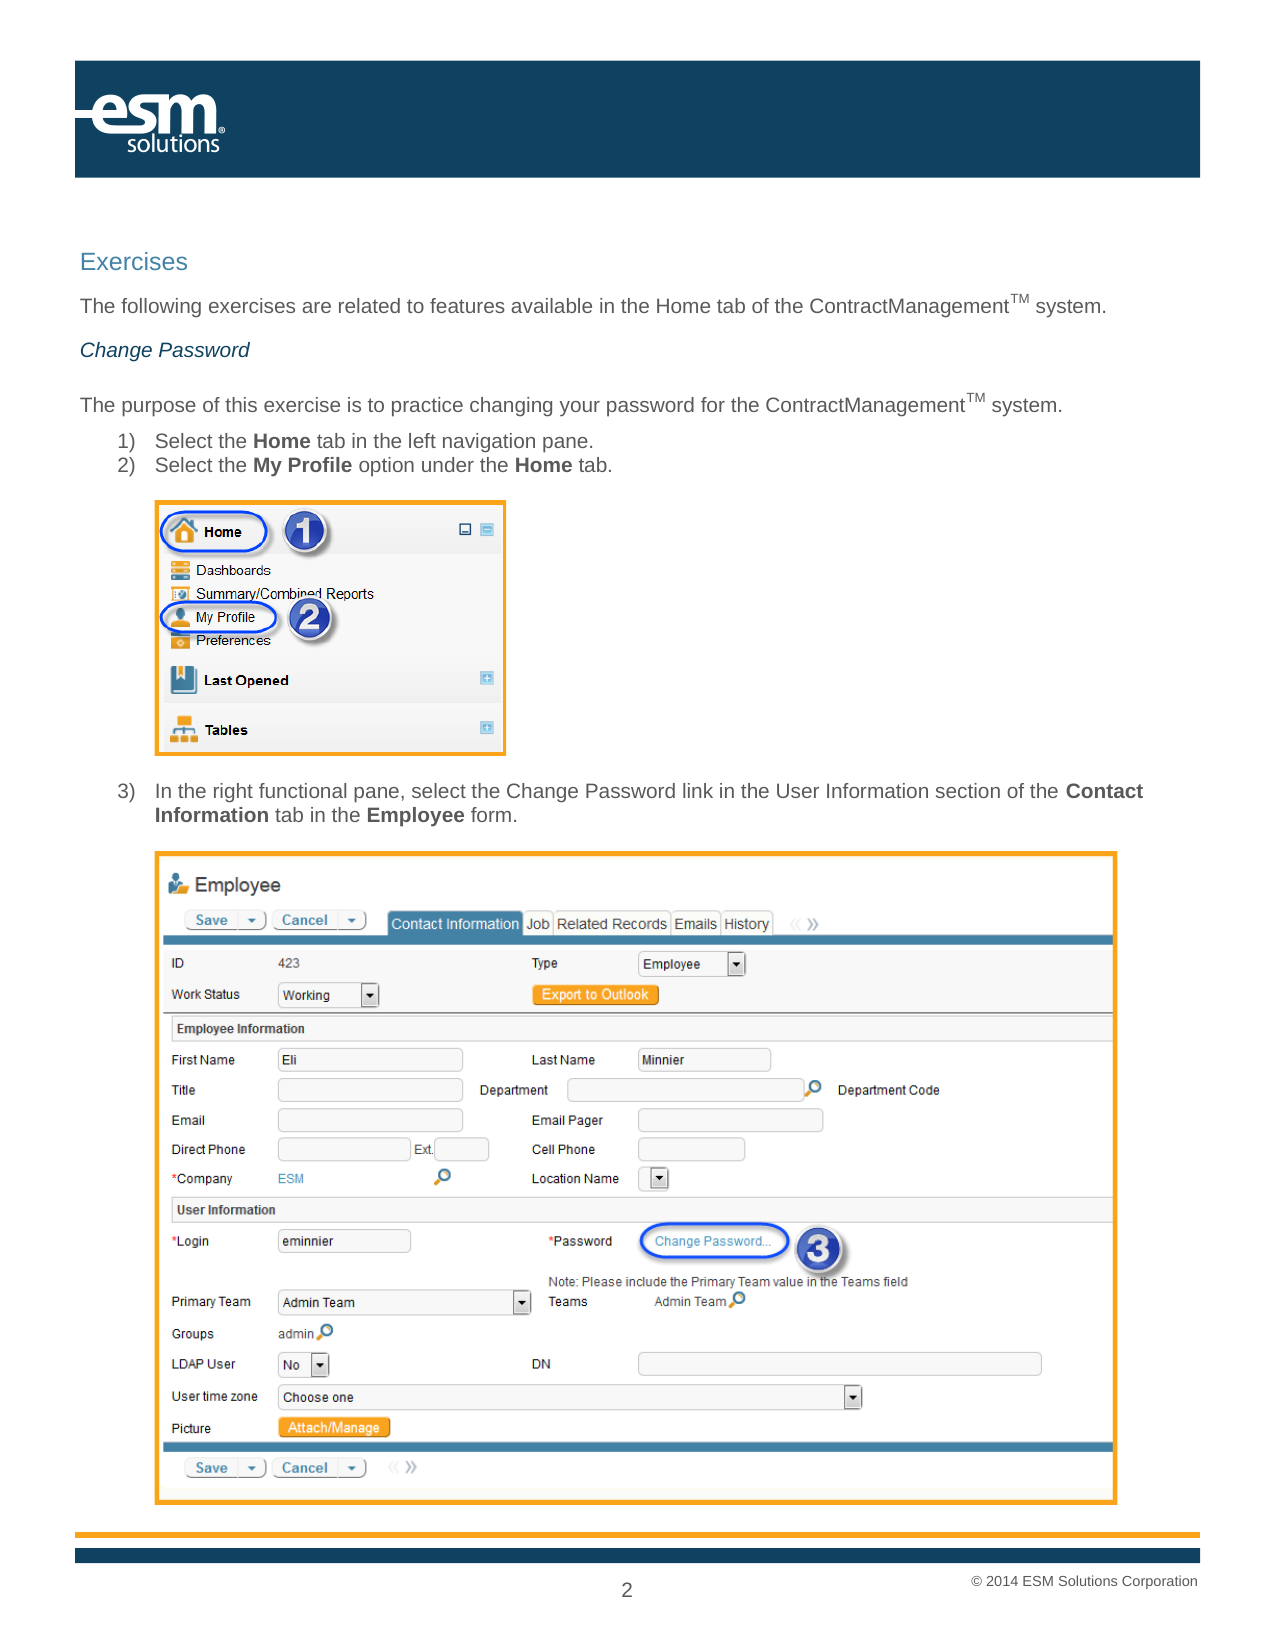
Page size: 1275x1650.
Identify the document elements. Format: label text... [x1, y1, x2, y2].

picture [154, 851, 1118, 1505]
list Select the My Profile option under the Home tab. [117, 453, 1196, 477]
subtitle Exercises [79, 247, 1196, 275]
picture [72, 84, 226, 160]
list Select the Home tab in the left navigation pane. [117, 429, 1196, 453]
text The following exercises are related to features available in the Home tab of the ContractManagementtm system. [79, 288, 1196, 317]
subtitle Change Password [79, 338, 1196, 362]
list In the right functional pane, select the Change Password link in the User Information section of the Contact Information tab in the Employee form. [117, 779, 1196, 827]
text The purpose of this exercise is to practice changing your password for the ContractManagementtm system. [79, 387, 1196, 416]
picture [154, 500, 507, 756]
